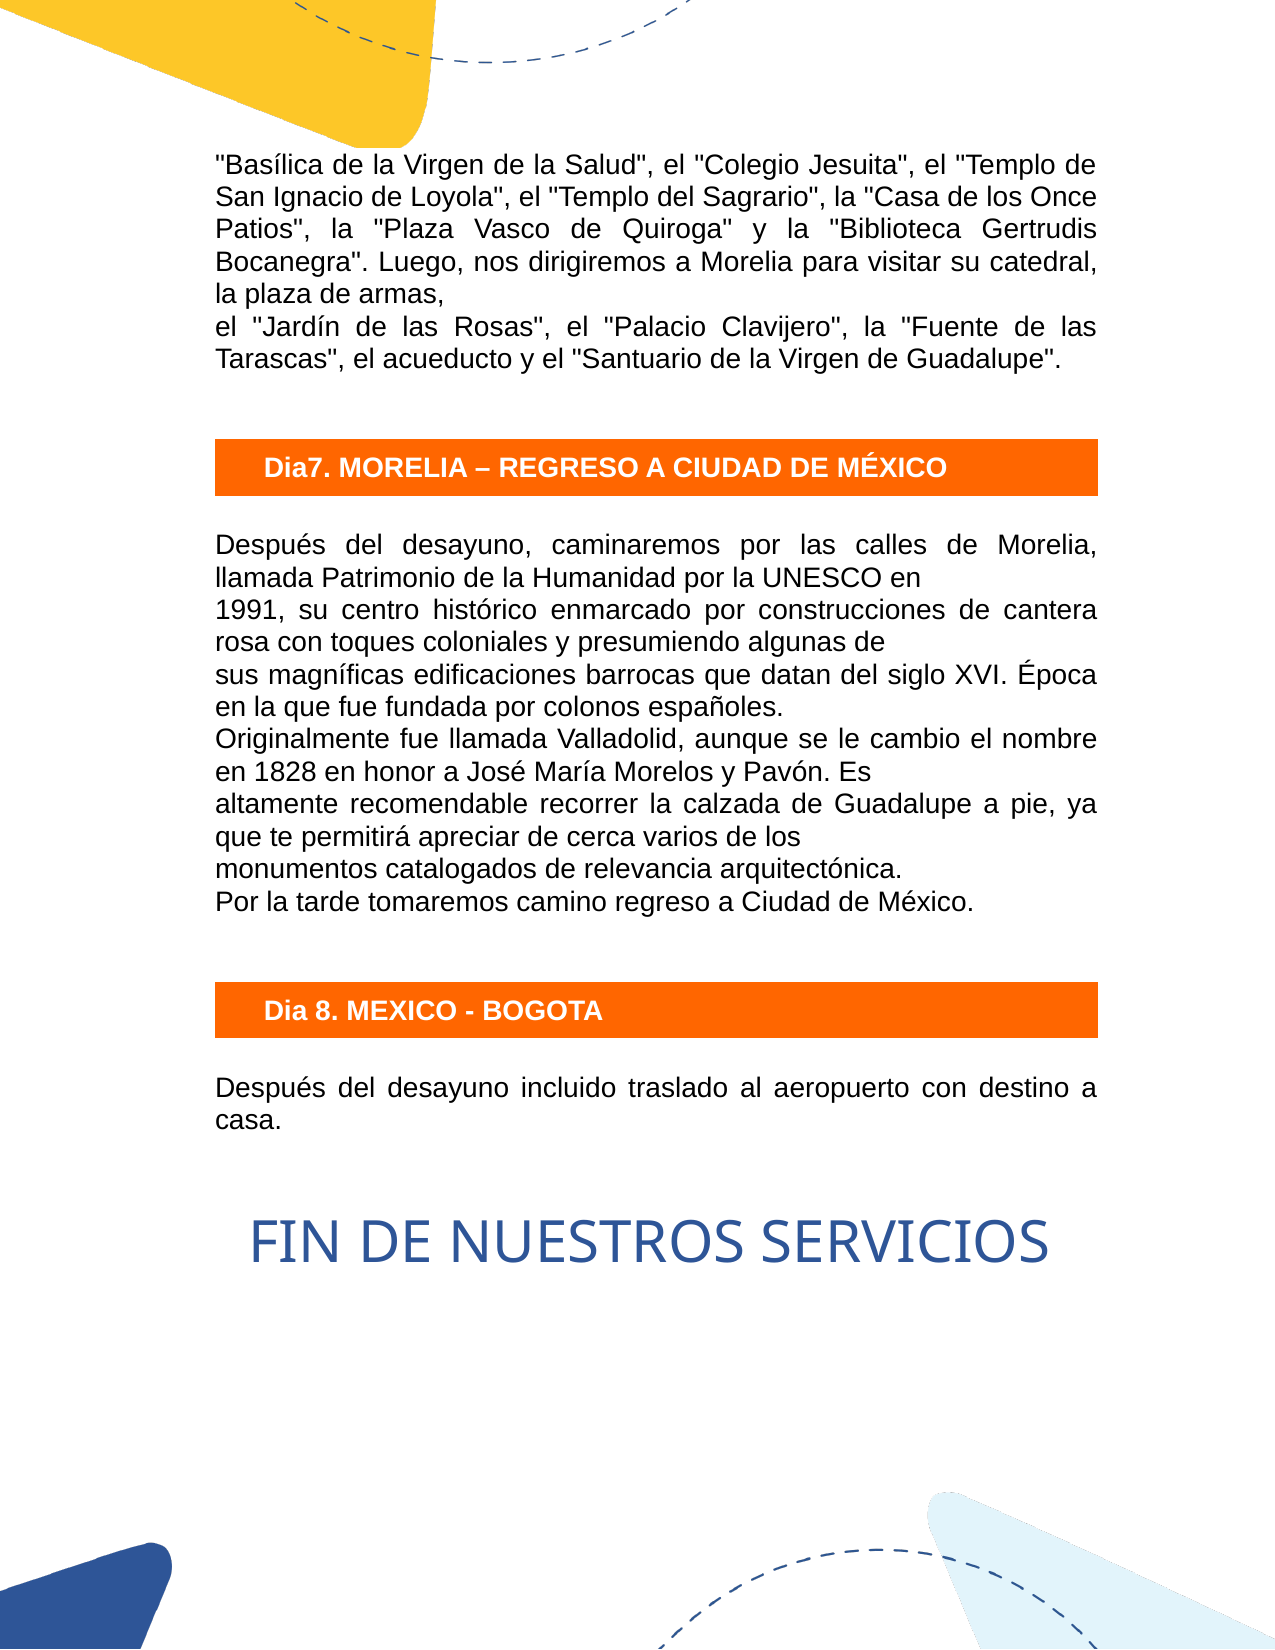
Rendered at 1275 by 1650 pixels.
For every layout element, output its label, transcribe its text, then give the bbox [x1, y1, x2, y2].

text altamente recomendable recorrer la calzada de Guadalupe a pie, ya que te permitirá apreciar de cerca varios de los [215, 787, 1098, 852]
text Por la tarde tomaremos camino regreso a Ciudad de México. [215, 884, 1098, 917]
text sus magníficas edificaciones barrocas que datan del siglo XVI. Época en la que fue fundada por colonos españoles. [215, 658, 1098, 722]
text FIN DE NUESTROS SERVICIOS [177, 1200, 1122, 1280]
text monumentos catalogados de relevancia arquitectónica. [215, 852, 1098, 884]
text Después del desayuno, caminaremos por las calles de Morelia, llamada Patrimonio de la Humanidad por la UNESCO en [215, 528, 1098, 593]
text 1991, su centro histórico enmarcado por construcciones de cantera rosa con toques coloniales y presumiendo algunas de [215, 593, 1098, 658]
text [215, 148, 1098, 309]
text el "Jardín de las Rosas", el "Palacio Clavijero", la "Fuente de las Tarascas", el acueducto y el "Santuario de la Virgen de Guadalupe". [215, 309, 1098, 374]
table_header Dia7. MORELIA – REGRESO A CIUDAD DE MÉXICO [215, 439, 1098, 496]
picture [0, 1437, 1275, 1649]
text Originalmente fue llamada Valladolid, aunque se le cambio el nombre en 1828 en honor a José María Morelos y Pavón. Es [215, 722, 1098, 787]
picture [0, 0, 983, 207]
table_header Dia 8. MEXICO - BOGOTA [215, 982, 1098, 1038]
text Después del desayuno incluido traslado al aeropuerto con destino a casa. [215, 1071, 1098, 1135]
